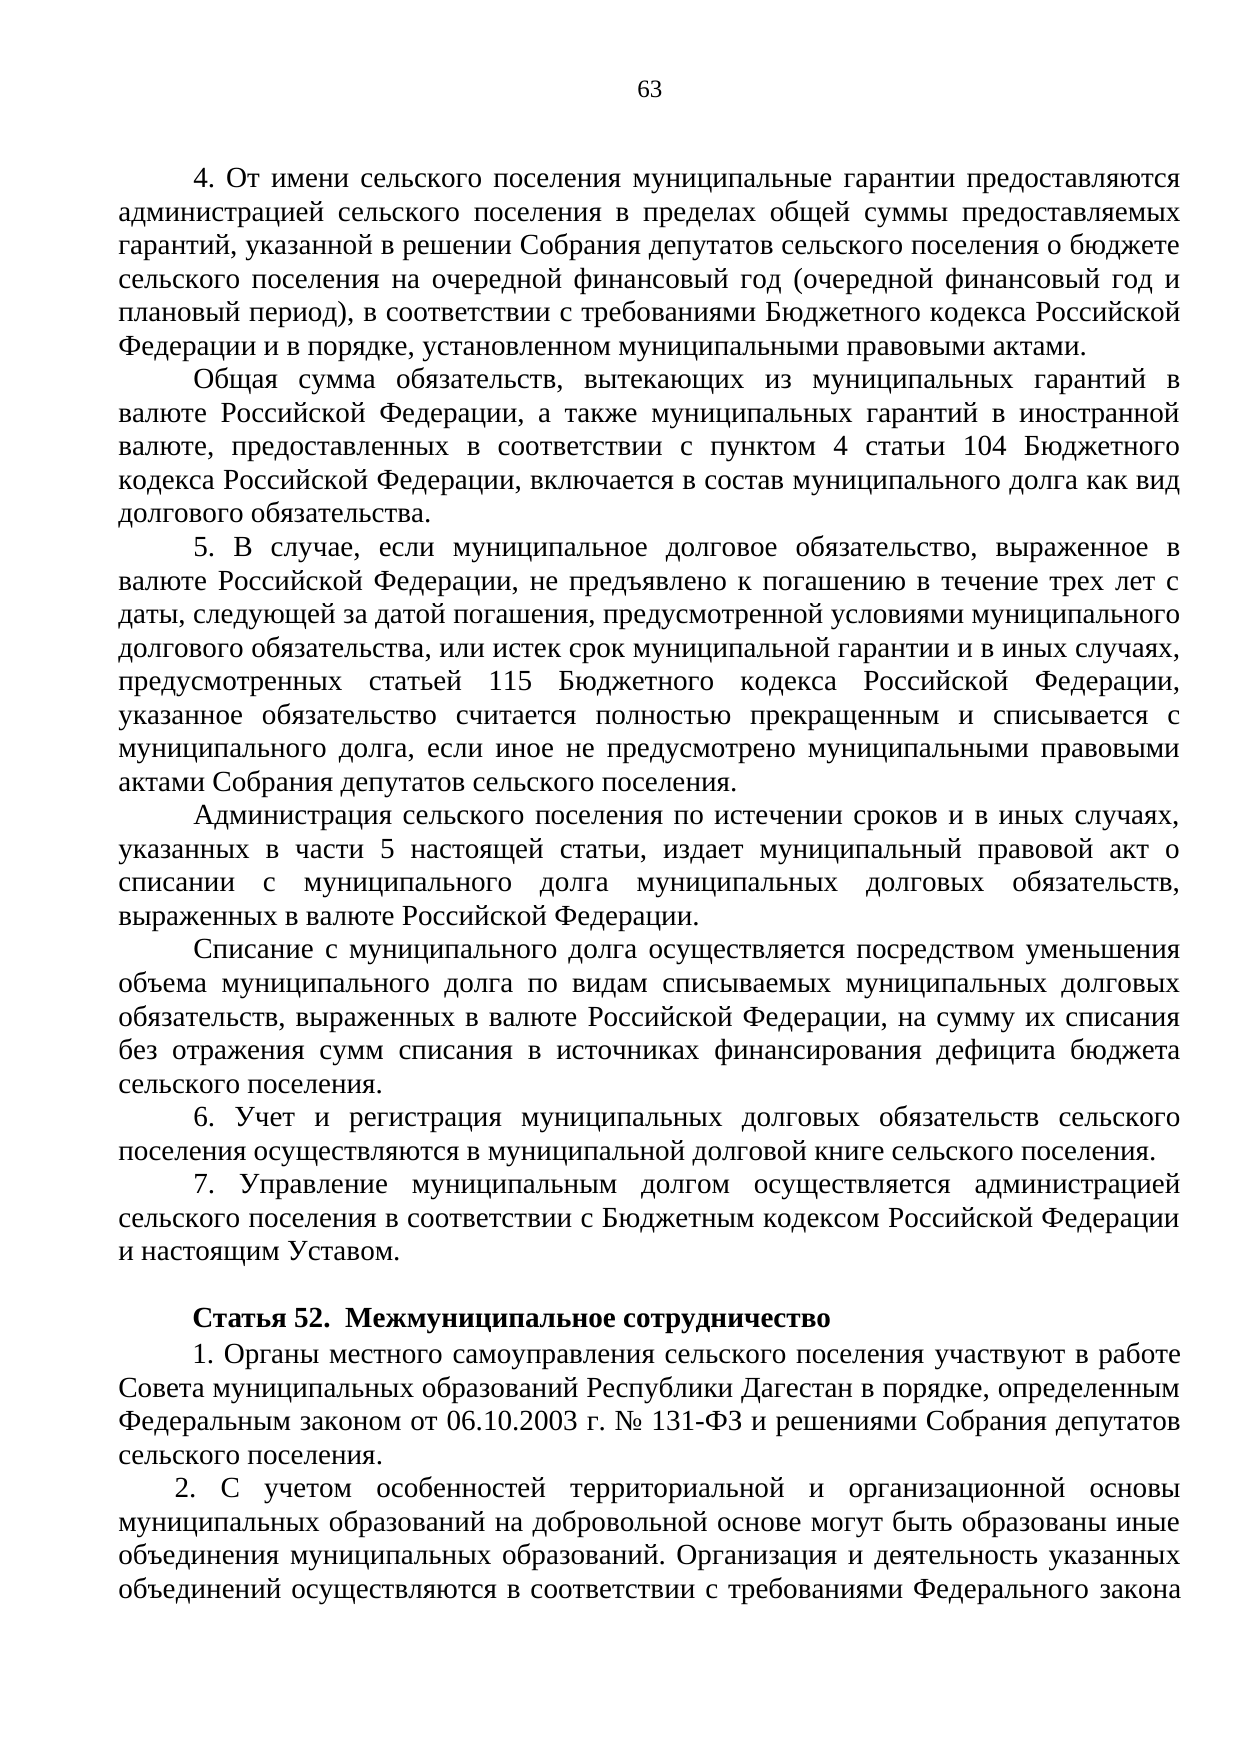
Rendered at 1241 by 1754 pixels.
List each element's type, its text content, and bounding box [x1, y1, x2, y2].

text 4. От имени сельского поселения муниципальные гарантии предоставляются администрацией сельского поселения в пределах общей суммы предоставляемых гарантий, указанной в решении Собрания депутатов сельского поселения о бюджете сельского поселения на очередной финансовый год (очередной финансовый год и плановый период), в соответствии с требованиями Бюджетного кодекса Российской Федерации и в порядке, установленном муниципальными правовыми актами. [118, 160, 1181, 361]
text Общая сумма обязательств, вытекающих из муниципальных гарантий в валюте Российской Федерации, а также муниципальных гарантий в иностранной валюте, предоставленных в соответствии с пунктом 4 статьи 104 Бюджетного кодекса Российской Федерации, включается в состав муниципального долга как вид долгового обязательства. [118, 361, 1181, 529]
text 7. Управление муниципальным долгом осуществляется администрацией сельского поселения в соответствии с Бюджетным кодексом Российской Федерации и настоящим Уставом. [118, 1166, 1181, 1267]
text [118, 1470, 1181, 1604]
text 5. В случае, если муниципальное долговое обязательство, выраженное в валюте Российской Федерации, не предъявлено к погашению в течение трех лет с даты, следующей за датой погашения, предусмотренной условиями муниципального долгового обязательства, или истек срок муниципальной гарантии и в иных случаях, предусмотренных статьей 115 Бюджетного кодекса Российской Федерации, указанное обязательство считается полностью прекращенным и списывается с муниципального долга, если иное не предусмотрено муниципальными правовыми актами Собрания депутатов сельского поселения. [118, 529, 1181, 797]
text 1. Органы местного самоуправления сельского поселения участвуют в работе Совета муниципальных образований Республики Дагестан в порядке, определенным Федеральным законом от 06.10.2003 г. № 131-ФЗ и решениями Собрания депутатов сельского поселения. [118, 1336, 1181, 1470]
text Списание с муниципального долга осуществляется посредством уменьшения объема муниципального долга по видам списываемых муниципальных долговых обязательств, выраженных в валюте Российской Федерации, на сумму их списания без отражения сумм списания в источниках финансирования дефицита бюджета сельского поселения. [118, 932, 1181, 1099]
text Статья 52. Межмуниципальное сотрудничество [118, 1301, 1181, 1334]
text 6. Учет и регистрация муниципальных долговых обязательств сельского поселения осуществляются в муниципальной долговой книге сельского поселения. [118, 1099, 1181, 1166]
text Администрация сельского поселения по истечении сроков и в иных случаях, указанных в части 5 настоящей статьи, издает муниципальный правовой акт о списании с муниципального долга муниципальных долговых обязательств, выраженных в валюте Российской Федерации. [118, 797, 1181, 932]
